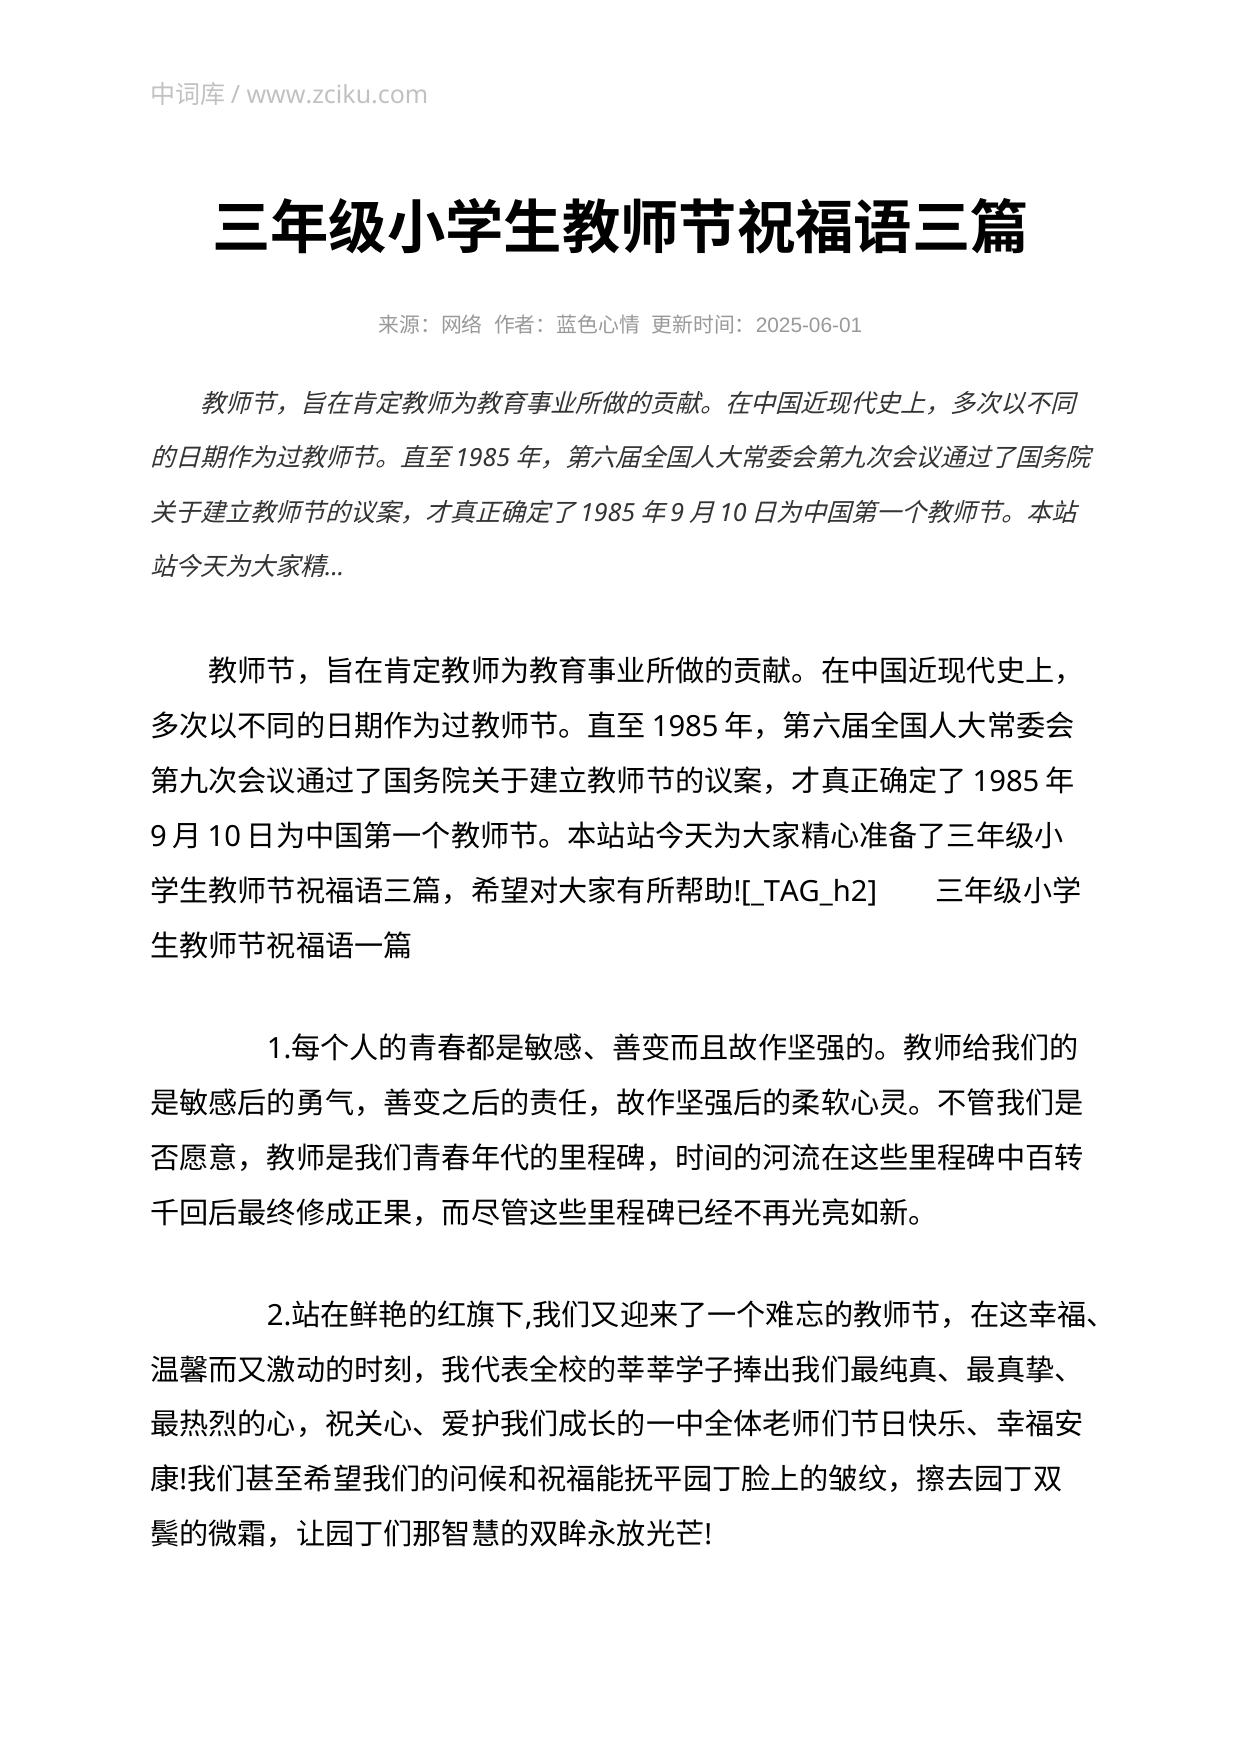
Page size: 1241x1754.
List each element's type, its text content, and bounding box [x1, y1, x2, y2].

text 教师节，旨在肯定教师为教育事业所做的贡献。在中国近现代史上，多次以不同的日期作为过教师节。直至1985年，第六届全国人大常委会第九次会议通过了国务院关于建立教师节的议案，才真正确定了1985年9月10日为中国第一个教师节。本站站今天为大家精... [150, 383, 1090, 583]
subtitle 三年级小学生教师节祝福语三篇 [150, 181, 1090, 266]
text 2.站在鲜艳的红旗下,我们又迎来了一个难忘的教师节，在这幸福、温馨而又激动的时刻，我代表全校的莘莘学子捧出我们最纯真、最真挚、最热烈的心，祝关心、爱护我们成长的一中全体老师们节日快乐、幸福安康!我们甚至希望我们的问候和祝福能抚平园丁脸上的皱纹，擦去园丁双鬓的微霜，让园丁们那智慧的双眸永放光芒! [150, 1291, 1090, 1553]
text 来源：网络 作者：蓝色心情 更新时间：2025-06-01 [150, 313, 1090, 337]
text 1.每个人的青春都是敏感、善变而且故作坚强的。教师给我们的是敏感后的勇气，善变之后的责任，故作坚强后的柔软心灵。不管我们是否愿意，教师是我们青春年代的里程碑，时间的河流在这些里程碑中百转千回后最终修成正果，而尽管这些里程碑已经不再光亮如新。 [150, 1024, 1090, 1232]
text 教师节，旨在肯定教师为教育事业所做的贡献。在中国近现代史上，多次以不同的日期作为过教师节。直至1985年，第六届全国人大常委会第九次会议通过了国务院关于建立教师节的议案，才真正确定了1985年9月10日为中国第一个教师节。本站站今天为大家精心准备了三年级小学生教师节祝福语三篇，希望对大家有所帮助![_TAG_h2] 三年级小学生教师节祝福语一篇 [150, 648, 1090, 965]
